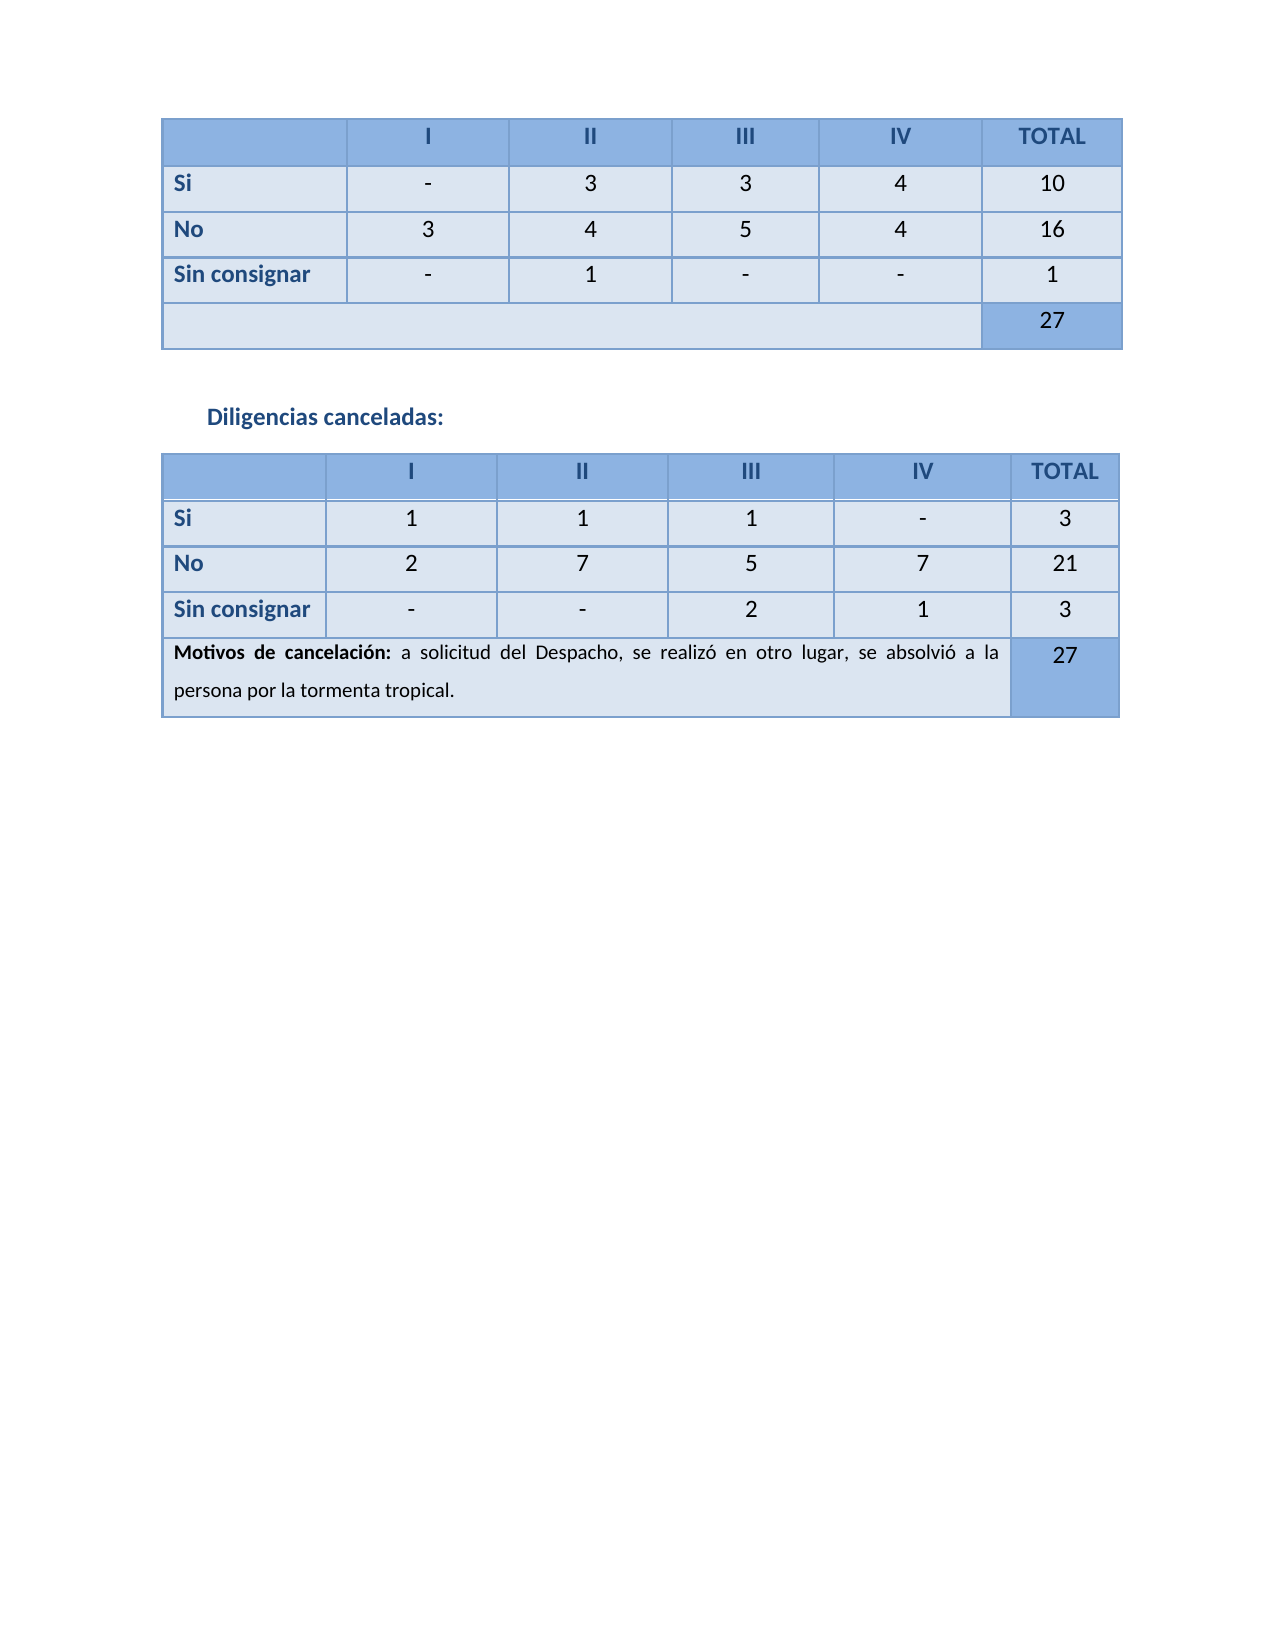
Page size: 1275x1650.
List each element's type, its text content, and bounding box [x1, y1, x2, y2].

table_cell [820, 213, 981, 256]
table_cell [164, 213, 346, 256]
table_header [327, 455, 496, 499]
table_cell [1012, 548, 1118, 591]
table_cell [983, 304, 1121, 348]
text Diligencias canceladas: [162, 401, 1157, 432]
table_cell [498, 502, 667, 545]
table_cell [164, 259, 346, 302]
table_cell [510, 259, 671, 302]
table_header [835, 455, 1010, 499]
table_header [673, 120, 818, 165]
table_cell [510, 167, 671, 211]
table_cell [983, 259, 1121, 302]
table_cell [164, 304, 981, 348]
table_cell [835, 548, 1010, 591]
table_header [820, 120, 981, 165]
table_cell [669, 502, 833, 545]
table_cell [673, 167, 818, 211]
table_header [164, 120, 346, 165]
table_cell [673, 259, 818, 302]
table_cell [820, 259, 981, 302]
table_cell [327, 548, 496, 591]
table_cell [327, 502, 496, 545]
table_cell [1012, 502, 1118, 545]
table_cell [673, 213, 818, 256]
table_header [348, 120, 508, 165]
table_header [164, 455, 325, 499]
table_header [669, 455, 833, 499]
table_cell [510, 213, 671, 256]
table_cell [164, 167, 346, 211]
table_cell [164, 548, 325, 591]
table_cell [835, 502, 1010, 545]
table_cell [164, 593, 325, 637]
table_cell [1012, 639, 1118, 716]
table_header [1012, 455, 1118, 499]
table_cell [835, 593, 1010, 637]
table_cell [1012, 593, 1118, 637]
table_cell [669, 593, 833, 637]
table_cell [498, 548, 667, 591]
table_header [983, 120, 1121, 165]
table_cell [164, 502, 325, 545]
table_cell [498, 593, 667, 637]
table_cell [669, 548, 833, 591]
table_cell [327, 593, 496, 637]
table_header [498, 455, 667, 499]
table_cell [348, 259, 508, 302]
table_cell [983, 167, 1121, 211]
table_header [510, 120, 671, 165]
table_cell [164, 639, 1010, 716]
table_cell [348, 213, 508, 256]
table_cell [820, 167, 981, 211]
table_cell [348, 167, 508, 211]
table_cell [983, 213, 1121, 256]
